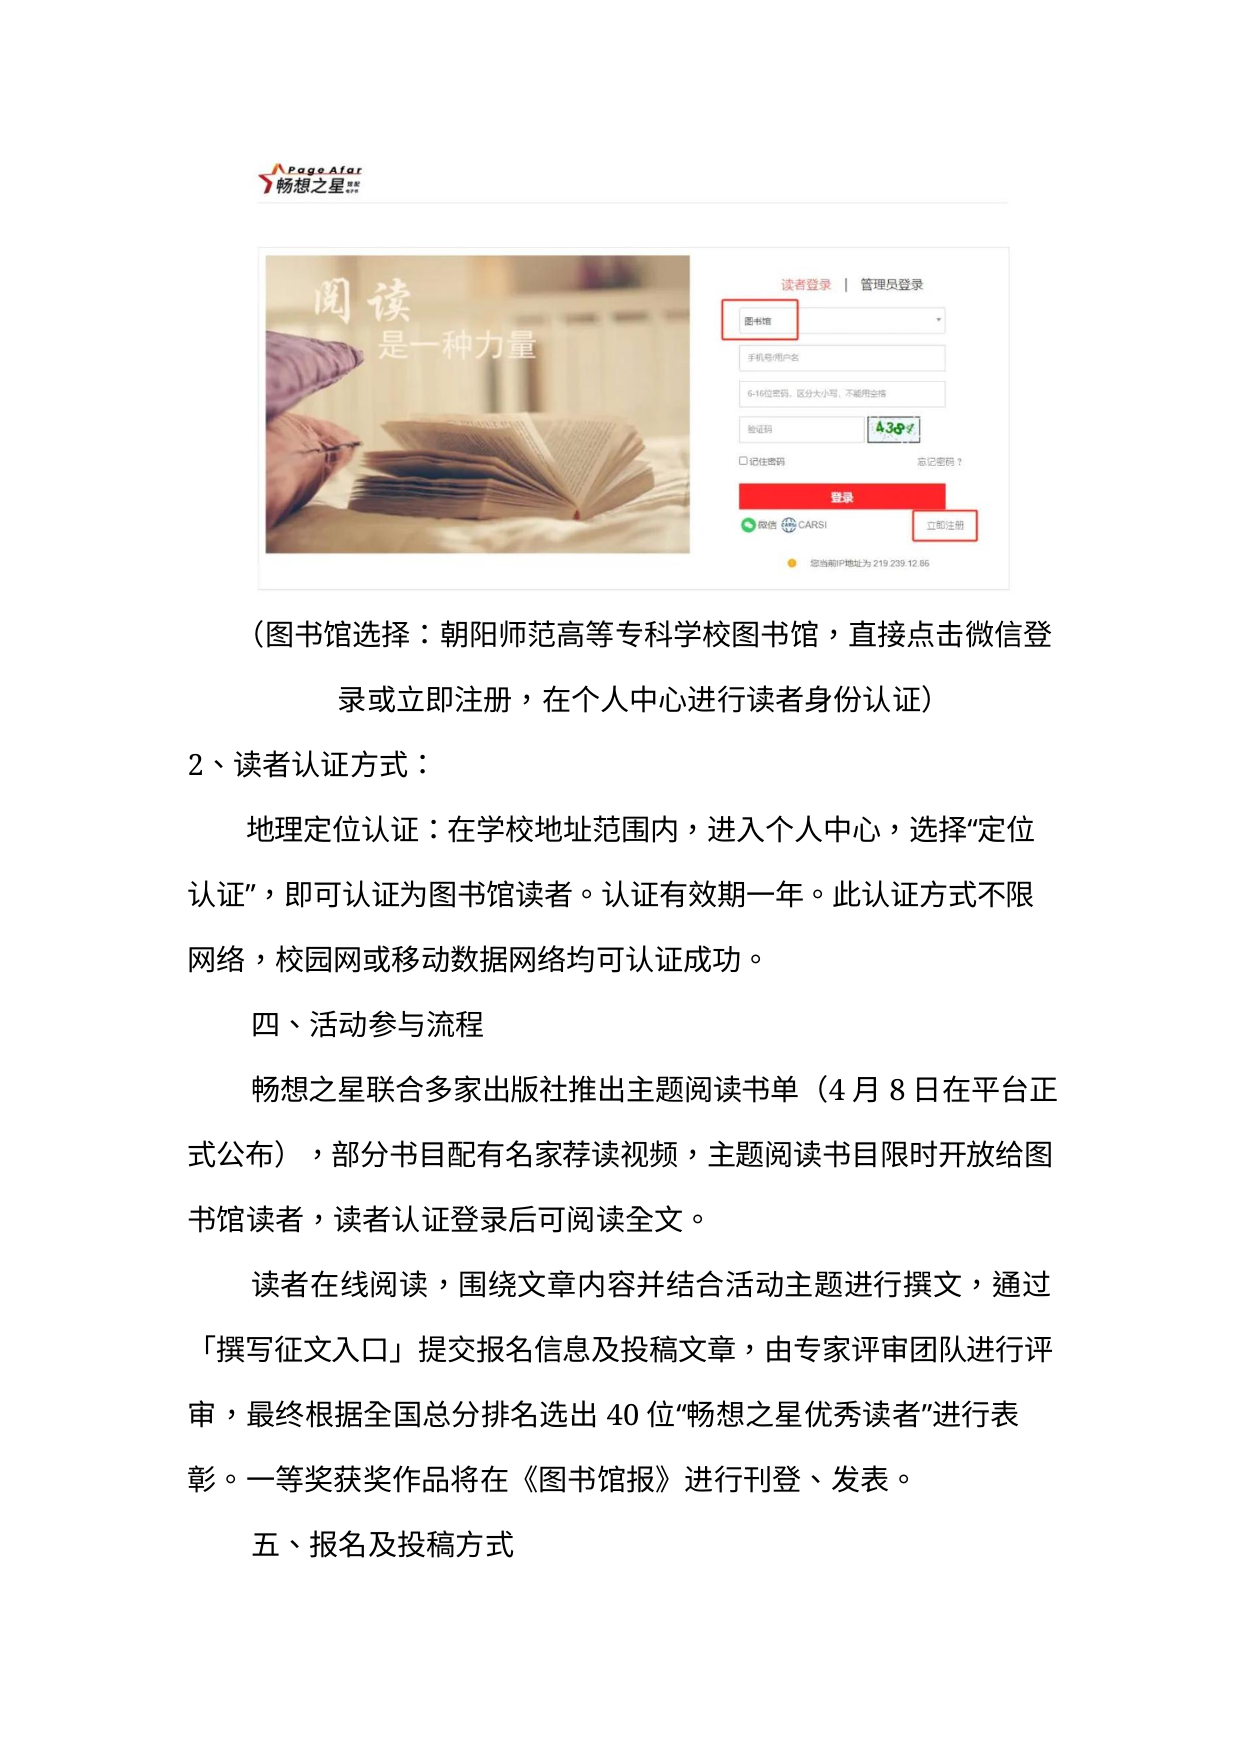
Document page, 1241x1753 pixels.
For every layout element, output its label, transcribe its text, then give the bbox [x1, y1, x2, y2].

text 书馆读者，读者认证登录后可阅读全文。 [187, 1206, 1230, 1236]
text 地理定位认证：在学校地址范围内，进入个人中心，选择“定位 [246, 816, 1230, 846]
text 彰。一等奖获奖作品将在《图书馆报》进行刊登、发表。 [187, 1466, 1230, 1496]
text 网络，校园网或移动数据网络均可认证成功。 [187, 946, 1230, 976]
text 畅想之星联合多家出版社推出主题阅读书单（4 月 8 日在平台正 [251, 1076, 1230, 1106]
picture [233, 149, 1032, 601]
text 2、读者认证方式： [187, 751, 1230, 781]
text 式公布），部分书目配有名家荐读视频，主题阅读书目限时开放给图 [187, 1141, 1230, 1171]
text 读者在线阅读，围绕文章内容并结合活动主题进行撰文，通过 [251, 1271, 1230, 1301]
text 认证”，即可认证为图书馆读者。认证有效期一年。此认证方式不限 [187, 881, 1230, 911]
text （图书馆选择：朝阳师范高等专科学校图书馆，直接点击微信登 [236, 621, 1230, 651]
text 四、活动参与流程 [251, 1011, 1230, 1041]
text 审，最终根据全国总分排名选出 40 位“畅想之星优秀读者”进行表 [187, 1401, 1230, 1431]
text 五、报名及投稿方式 [251, 1531, 1230, 1561]
text 「撰写征文入口」提交报名信息及投稿文章，由专家评审团队进行评 [187, 1336, 1230, 1366]
text 录或立即注册，在个人中心进行读者身份认证） [338, 686, 1230, 716]
